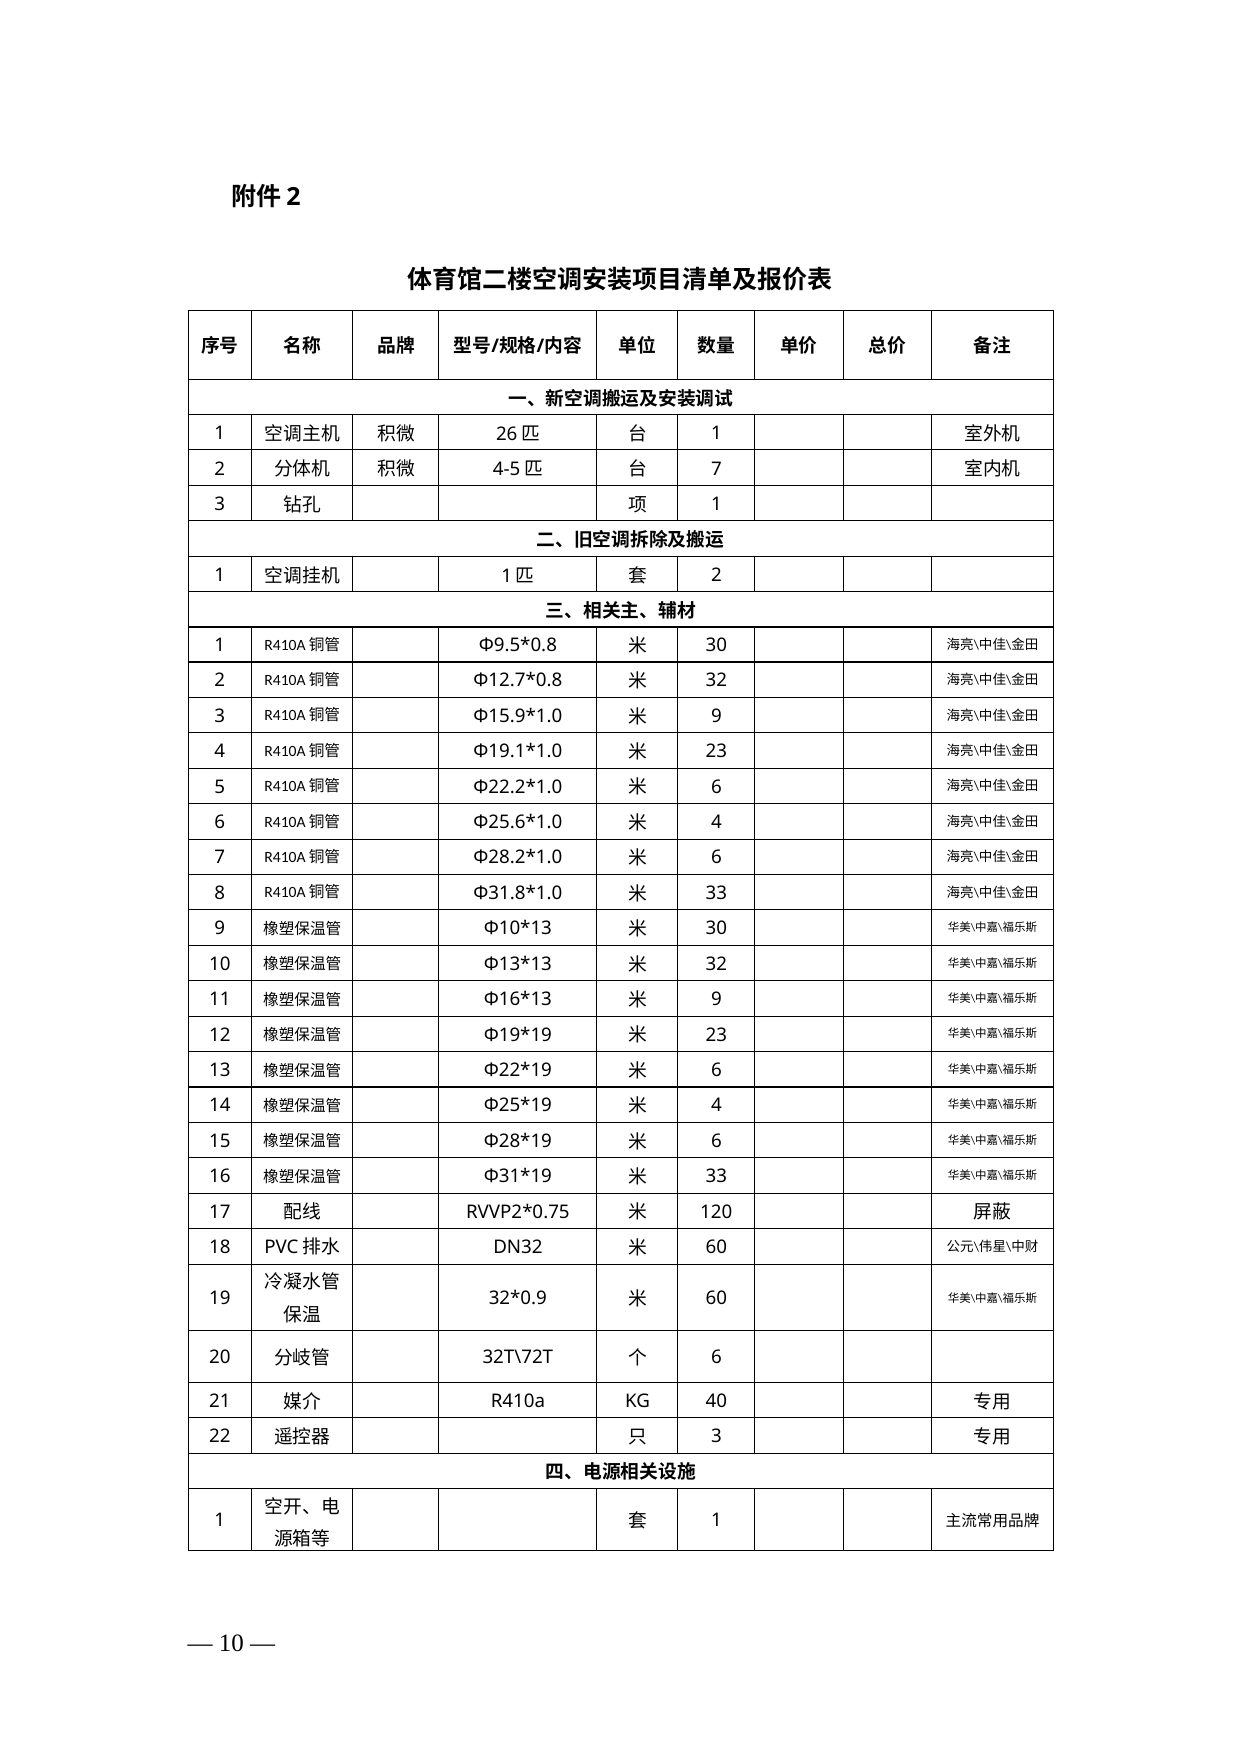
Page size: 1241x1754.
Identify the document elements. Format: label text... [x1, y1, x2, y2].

table_cell 3 [189, 698, 251, 732]
table_cell [844, 1052, 931, 1086]
table_cell [755, 1489, 843, 1550]
table_cell [353, 486, 438, 520]
table_cell 橡塑保温管 [252, 1158, 352, 1193]
table_cell [353, 1383, 438, 1417]
table_cell [844, 415, 931, 449]
table_cell 33 [678, 875, 754, 909]
table_cell 18 [189, 1229, 251, 1263]
table_cell R410A铜管 铜管 [252, 733, 352, 768]
table_cell 橡塑保温管 [252, 1052, 352, 1086]
table_cell [844, 1123, 931, 1157]
table_cell 四、电源相关设施 [189, 1454, 1053, 1488]
table_cell 32 [678, 946, 754, 980]
table_cell 海亮\中佳\金田 [932, 804, 1053, 838]
table_cell Ф10*13 [439, 910, 596, 945]
table_cell 华美\中嘉\福乐斯 [932, 1123, 1053, 1157]
table_cell Ф12.7*0.8 [439, 663, 596, 697]
table_cell [755, 946, 843, 980]
table_cell 6 [678, 1331, 754, 1382]
table_cell 套 [597, 1489, 677, 1550]
table_cell [755, 1158, 843, 1193]
table_cell [439, 1418, 596, 1452]
table_cell 30 [678, 910, 754, 945]
table_cell 2 [678, 557, 754, 591]
table_cell [755, 1088, 843, 1122]
table_cell 19 [189, 1265, 251, 1329]
table_cell [755, 415, 843, 449]
table_cell [353, 1017, 438, 1051]
table_cell 1匹 [439, 557, 596, 591]
table_cell 1 [189, 557, 251, 591]
table_cell 米 [597, 1229, 677, 1263]
table_cell 米 [597, 1265, 677, 1329]
table_cell 钻孔 [252, 486, 352, 520]
table_cell 17 [189, 1194, 251, 1228]
table_cell [844, 663, 931, 697]
table_cell 米 [597, 875, 677, 909]
table_cell 7 [189, 840, 251, 874]
table_cell KG [597, 1383, 677, 1417]
table_cell [844, 1229, 931, 1263]
table_cell [353, 1088, 438, 1122]
table_cell [755, 1017, 843, 1051]
table_cell [755, 769, 843, 803]
table_cell 空开、电源箱等 [252, 1489, 352, 1550]
table_cell [755, 875, 843, 909]
table_cell 三、相关主、辅材 [189, 592, 1053, 626]
table_cell 海亮\中佳\金田 [932, 663, 1053, 697]
table_cell 6 [678, 1052, 754, 1086]
table_cell [844, 1489, 931, 1550]
table_cell R410A铜管 铜管 [252, 698, 352, 732]
table_cell 32 [678, 663, 754, 697]
table_cell 屏蔽 [932, 1194, 1053, 1228]
table_cell [844, 946, 931, 980]
table_cell 项 [597, 486, 677, 520]
table_cell [755, 981, 843, 1016]
table_cell [755, 450, 843, 485]
table_cell 6 [189, 804, 251, 838]
table_cell 120 [678, 1194, 754, 1228]
table_cell R410A铜管 铜管 [252, 769, 352, 803]
table_cell 海亮\中佳\金田 [932, 698, 1053, 732]
table_cell [844, 840, 931, 874]
table_cell 米 [597, 1123, 677, 1157]
table_header 序号 [189, 311, 251, 378]
table_cell 20 [189, 1331, 251, 1382]
table_cell 室外机 [932, 415, 1053, 449]
table_cell [844, 698, 931, 732]
table_cell [353, 628, 438, 661]
table_cell [755, 840, 843, 874]
text 体育馆二楼空调安装项目清单及报价表 [187, 245, 1053, 310]
table_cell 公元\伟星\中财 [932, 1229, 1053, 1263]
table_cell [755, 1194, 843, 1228]
table_cell [844, 981, 931, 1016]
table_cell [755, 804, 843, 838]
table_cell 分体机 [252, 450, 352, 485]
table_cell Ф22*19 [439, 1052, 596, 1086]
table_cell 海亮\中佳\金田 [932, 840, 1053, 874]
table_cell 华美\中嘉\福乐斯 [932, 1158, 1053, 1193]
table_cell 海亮\中佳\金田 [932, 875, 1053, 909]
table_cell [439, 486, 596, 520]
table_cell Ф25*19 [439, 1088, 596, 1122]
table_cell R410A铜管 铜管 [252, 875, 352, 909]
table_cell 9 [678, 698, 754, 732]
table_cell [844, 769, 931, 803]
table_cell [353, 557, 438, 591]
table_header 名称 [252, 311, 352, 378]
table_cell 空调主机 [252, 415, 352, 449]
table_cell 华美\中嘉\福乐斯 [932, 910, 1053, 945]
table_cell [844, 1088, 931, 1122]
table_cell 华美\中嘉\福乐斯 [932, 946, 1053, 980]
table_cell 米 [597, 733, 677, 768]
table_cell 台 [597, 415, 677, 449]
table_header 总价 [844, 311, 931, 378]
table_cell 4-5匹 [439, 450, 596, 485]
table_cell [353, 733, 438, 768]
table_cell [353, 946, 438, 980]
table_cell [353, 1194, 438, 1228]
table_cell 积微 [353, 415, 438, 449]
table_cell 分岐管 [252, 1331, 352, 1382]
table_cell 米 [597, 628, 677, 661]
table_cell Ф19*19 [439, 1017, 596, 1051]
table_cell 华美\中嘉\福乐斯 [932, 1017, 1053, 1051]
table_cell 专用 [932, 1383, 1053, 1417]
table_cell [353, 875, 438, 909]
table_cell 5 [189, 769, 251, 803]
table_header 单位 [597, 311, 677, 378]
table_cell [844, 1383, 931, 1417]
table_cell 1 [678, 415, 754, 449]
table_cell 海亮\中佳\金田 [932, 769, 1053, 803]
table_cell Ф16*13 [439, 981, 596, 1016]
table_cell [353, 804, 438, 838]
table_cell 米 [597, 804, 677, 838]
table_cell 33 [678, 1158, 754, 1193]
table_cell 华美\中嘉\福乐斯 [932, 1052, 1053, 1086]
table_cell [353, 1331, 438, 1382]
table_cell 22 [189, 1418, 251, 1452]
table_cell 8 [189, 875, 251, 909]
table_cell 米 [597, 1088, 677, 1122]
table_cell 1 [678, 486, 754, 520]
table_cell R410A铜管 铜管 [252, 840, 352, 874]
table_cell 米 [597, 769, 677, 803]
text 合同签订后，工程安装调试结束经招标方验收通过后，收到发票60日内支付合同总价的90%，质保期满且经甲方确认无未修复故障后，收到发票60日内，付清余款。附件2 [187, 162, 1053, 227]
table_cell [932, 557, 1053, 591]
table_header 品牌 [353, 311, 438, 378]
table_cell 2 [189, 663, 251, 697]
table_cell [844, 1194, 931, 1228]
table_cell 米 [597, 663, 677, 697]
table_cell 23 [678, 1017, 754, 1051]
table_cell 米 [597, 910, 677, 945]
table_cell 4 [678, 804, 754, 838]
table_cell [755, 1229, 843, 1263]
table_cell [353, 1158, 438, 1193]
table_cell 6 [678, 769, 754, 803]
table_cell 6 [678, 1123, 754, 1157]
table_cell 40 [678, 1383, 754, 1417]
table_cell [755, 1331, 843, 1382]
table_cell 只 [597, 1418, 677, 1452]
table_cell 橡塑保温管 [252, 946, 352, 980]
table_cell 1 [189, 1489, 251, 1550]
table_cell 橡塑保温管 [252, 981, 352, 1016]
table_cell [353, 1052, 438, 1086]
table_cell [844, 875, 931, 909]
table_cell 专用 [932, 1418, 1053, 1452]
table_cell 积微 [353, 450, 438, 485]
table_cell 12 [189, 1017, 251, 1051]
table_header 数量 [678, 311, 754, 378]
table_cell 9 [678, 981, 754, 1016]
table_cell 3 [678, 1418, 754, 1452]
table_cell [844, 1418, 931, 1452]
table_cell 海亮\中佳\金田 [932, 733, 1053, 768]
table_cell 华美\中嘉\福乐斯 [932, 981, 1053, 1016]
table_cell [353, 1418, 438, 1452]
table_cell [844, 1331, 931, 1382]
table_cell [755, 628, 843, 661]
table_cell Ф22.2*1.0 [439, 769, 596, 803]
table_cell 二、旧空调拆除及搬运 [189, 521, 1053, 556]
table_header 备注 [932, 311, 1053, 378]
table_cell 米 [597, 1194, 677, 1228]
table_cell 米 [597, 840, 677, 874]
table_cell Ф31.8*1.0 [439, 875, 596, 909]
table_cell 媒介 [252, 1383, 352, 1417]
table_cell Ф15.9*1.0 [439, 698, 596, 732]
table_cell R410A铜管 铜管 [252, 628, 352, 661]
table_cell 米 [597, 946, 677, 980]
table_cell 9 [189, 910, 251, 945]
table_cell 3 [189, 486, 251, 520]
table_cell 4 [189, 733, 251, 768]
table_cell 10 [189, 946, 251, 980]
table_cell 套 [597, 557, 677, 591]
table_cell 华美\中嘉\福乐斯 [932, 1088, 1053, 1122]
table_cell 1 [189, 628, 251, 661]
table_cell [844, 628, 931, 661]
table_cell 4 [678, 1088, 754, 1122]
table_cell [844, 804, 931, 838]
table_cell [755, 1123, 843, 1157]
table_cell [844, 733, 931, 768]
table_cell 21 [189, 1383, 251, 1417]
table_cell [353, 840, 438, 874]
table_cell 一、新空调搬运及安装调试 [189, 380, 1053, 414]
table_cell RVVP2*0.75 [439, 1194, 596, 1228]
table_cell Ф31*19 [439, 1158, 596, 1193]
table_cell [844, 557, 931, 591]
table_cell 台 [597, 450, 677, 485]
table_cell [439, 1489, 596, 1550]
table_cell Ф9.5*0.8 [439, 628, 596, 661]
table_cell [844, 1265, 931, 1329]
table_cell 26匹 [439, 415, 596, 449]
table_cell [844, 450, 931, 485]
table_cell 米 [597, 1017, 677, 1051]
table_cell 6 [678, 840, 754, 874]
table_cell 橡塑保温管 [252, 1017, 352, 1051]
table_cell [353, 981, 438, 1016]
table_cell 11 [189, 981, 251, 1016]
table_cell 橡塑保温管 [252, 1088, 352, 1122]
table_cell R410a [439, 1383, 596, 1417]
table_cell [844, 1158, 931, 1193]
table_cell 15 [189, 1123, 251, 1157]
table_cell DN32 [439, 1229, 596, 1263]
table_cell PVC排水管 [252, 1229, 352, 1263]
table_cell 遥控器 [252, 1418, 352, 1452]
table_cell [755, 486, 843, 520]
table_cell [932, 1331, 1053, 1382]
table_cell 米 [597, 981, 677, 1016]
table_cell 个 [597, 1331, 677, 1382]
table_cell [353, 769, 438, 803]
table_header 型号/规格/内容 [439, 311, 596, 378]
table_cell [755, 663, 843, 697]
table_cell 32T\72T [439, 1331, 596, 1382]
table_cell 13 [189, 1052, 251, 1086]
table_cell 30 [678, 628, 754, 661]
table_cell [755, 1265, 843, 1329]
table_cell [353, 1265, 438, 1329]
table_cell 橡塑保温管 [252, 1123, 352, 1157]
table_cell Ф19.1*1.0 [439, 733, 596, 768]
table_cell 配线 [252, 1194, 352, 1228]
table_cell Ф28.2*1.0 [439, 840, 596, 874]
table_header 单价 [755, 311, 843, 378]
table_cell [755, 733, 843, 768]
table_cell [353, 1123, 438, 1157]
table_cell R410A铜管 铜管 [252, 663, 352, 697]
table_cell 1 [189, 415, 251, 449]
table_cell [755, 1052, 843, 1086]
table_cell [844, 1017, 931, 1051]
table_cell 7 [678, 450, 754, 485]
table_cell [755, 557, 843, 591]
table_cell 海亮\中佳\金田 [932, 628, 1053, 661]
table_cell R410A铜管 铜管 [252, 804, 352, 838]
table_cell 1 [678, 1489, 754, 1550]
table_cell [755, 910, 843, 945]
table_cell 米 [597, 1158, 677, 1193]
table_cell 华美\中嘉\福乐斯 [932, 1265, 1053, 1329]
table_cell [353, 910, 438, 945]
table_cell [844, 486, 931, 520]
table_cell 16 [189, 1158, 251, 1193]
table_cell 2 [189, 450, 251, 485]
table_cell 米 [597, 1052, 677, 1086]
table_cell 60 [678, 1229, 754, 1263]
table_cell 32*0.9 [439, 1265, 596, 1329]
table_cell 23 [678, 733, 754, 768]
table_cell [353, 698, 438, 732]
table_cell [932, 486, 1053, 520]
table_cell 60 [678, 1265, 754, 1329]
table_cell [844, 910, 931, 945]
table_cell [755, 698, 843, 732]
table_cell 米 [597, 698, 677, 732]
table_cell [755, 1418, 843, 1452]
table_cell [353, 663, 438, 697]
table_cell Ф25.6*1.0 [439, 804, 596, 838]
table_cell 空调挂机 [252, 557, 352, 591]
table_cell [755, 1383, 843, 1417]
table_cell [353, 1489, 438, 1550]
table_cell 14 [189, 1088, 251, 1122]
table_cell 室内机 [932, 450, 1053, 485]
table_cell Ф28*19 [439, 1123, 596, 1157]
table_cell 橡塑保温管 [252, 910, 352, 945]
table_cell [353, 1229, 438, 1263]
table_cell 冷凝水管保温 [252, 1265, 352, 1329]
table_cell Ф13*13 [439, 946, 596, 980]
table_cell 主流常用品牌 [932, 1489, 1053, 1550]
